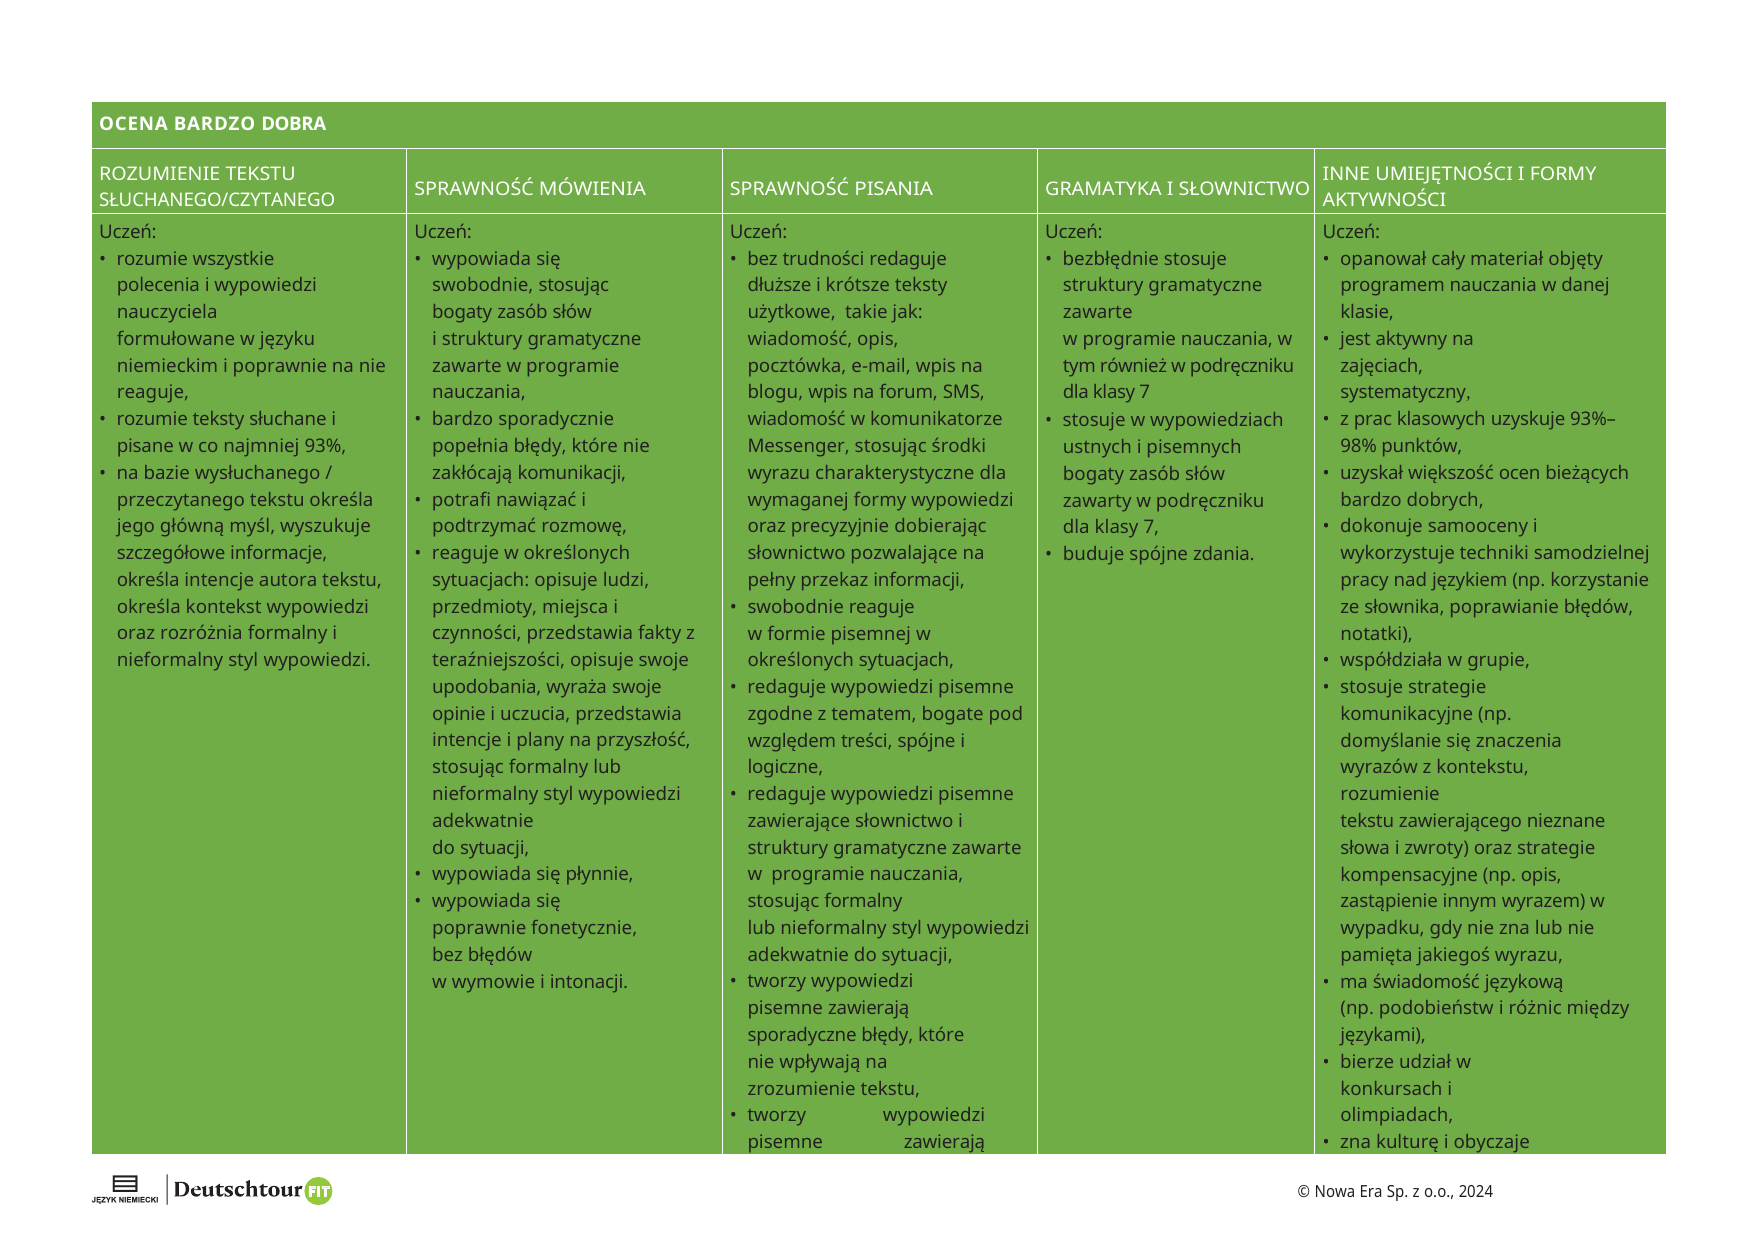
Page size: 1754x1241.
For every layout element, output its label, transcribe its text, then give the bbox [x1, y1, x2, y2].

table_cell INNE UMIEJĘTNOŚCI I FORMY AKTYWNOŚCI [1315, 149, 1666, 213]
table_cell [407, 214, 722, 1154]
table_cell SPRAWNOŚĆ MÓWIENIA [407, 149, 722, 213]
table_cell GRAMATYKA I SŁOWNICTWO [1038, 149, 1314, 213]
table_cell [1038, 214, 1314, 1154]
table_header OCENA BARDZO DOBRA [92, 102, 1666, 148]
table_cell ROZUMIENIE TEKSTU SŁUCHANEGO/CZYTANEGO [92, 149, 406, 213]
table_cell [723, 214, 1037, 1154]
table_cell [92, 214, 406, 1154]
picture [91, 1174, 168, 1205]
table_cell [1315, 214, 1666, 1154]
table_cell SPRAWNOŚĆ PISANIA [723, 149, 1037, 213]
